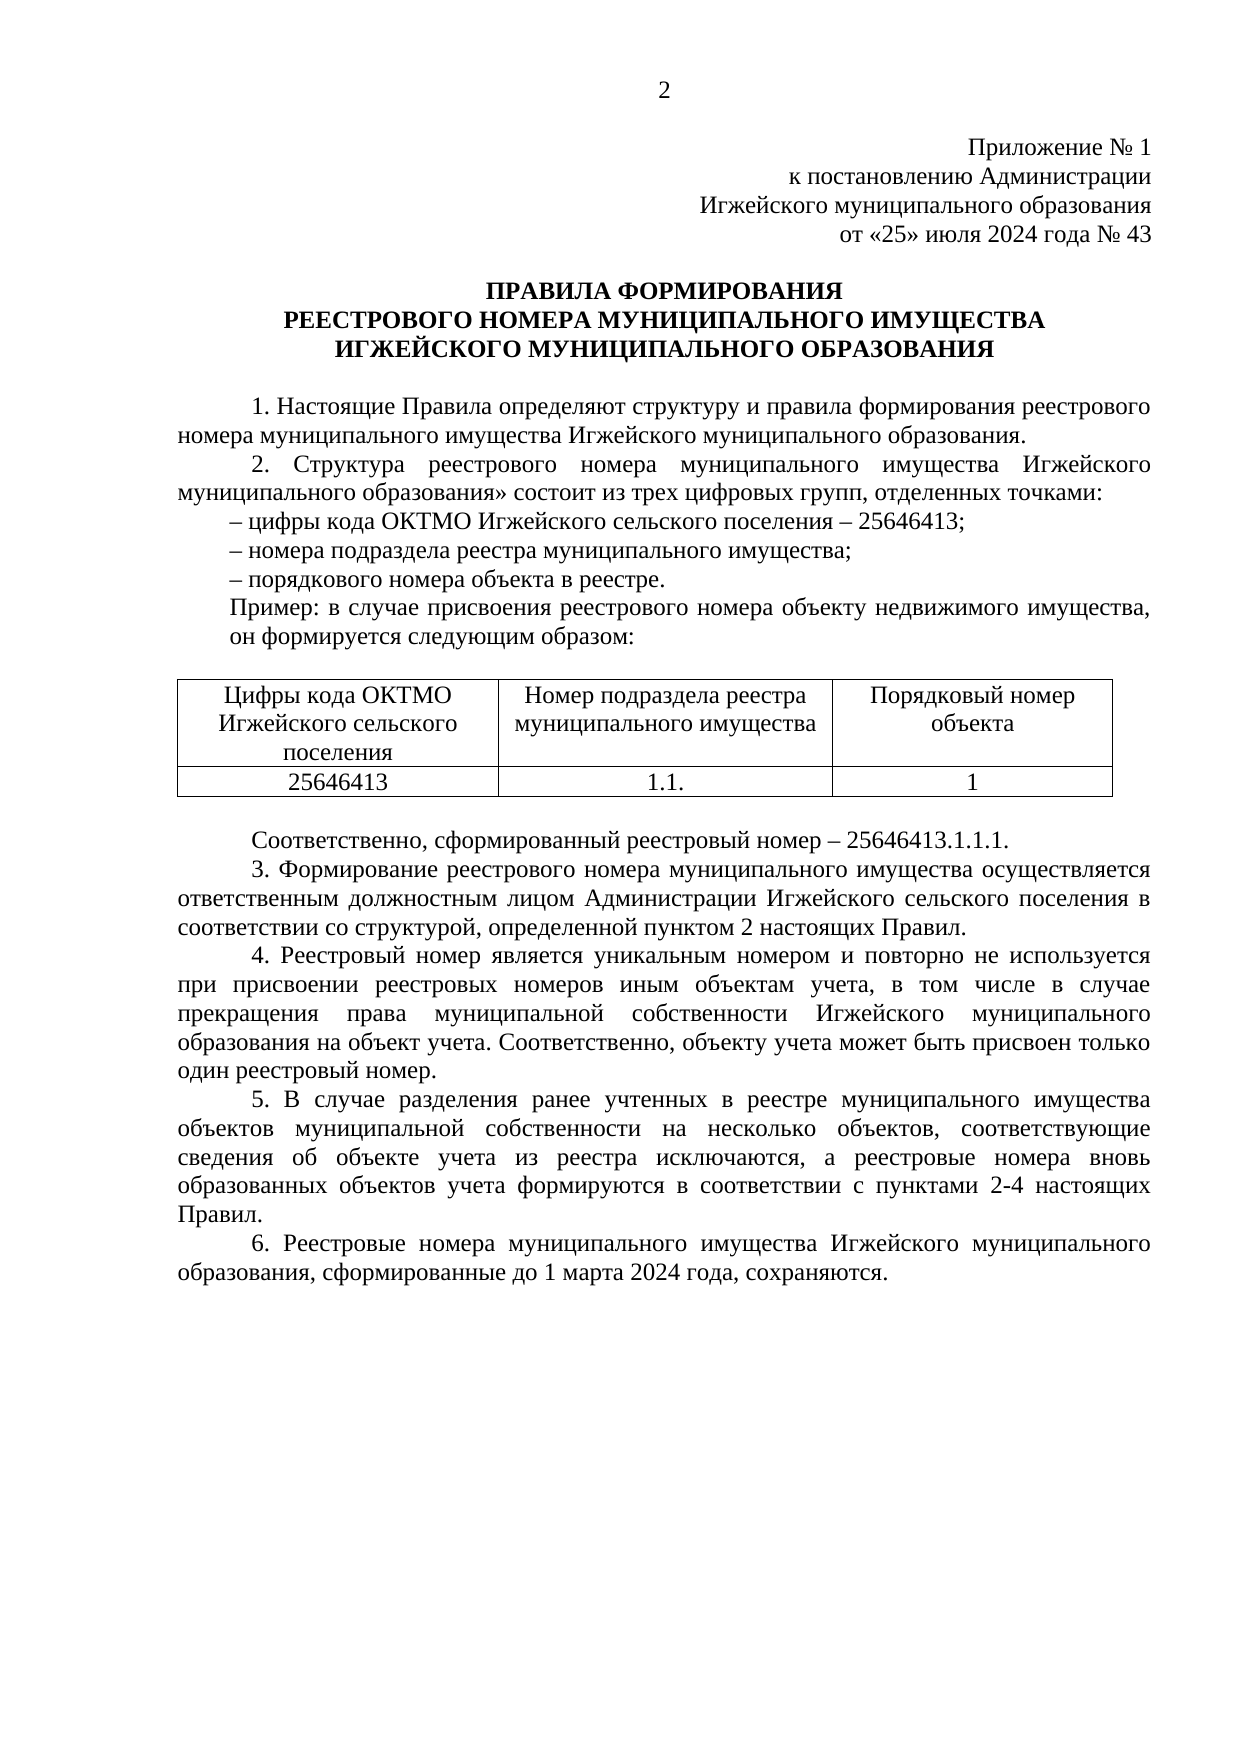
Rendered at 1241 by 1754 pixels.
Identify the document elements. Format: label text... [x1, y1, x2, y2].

text РЕЕСТРОВОГО НОМЕРА МУНИЦИПАЛЬНОГО ИМУЩЕСТВА [177, 305, 1152, 334]
text 1. Настоящие Правила определяют структуру и правила формирования реестрового номера муниципального имущества Игжейского муниципального образования. [177, 391, 1152, 449]
list Пример: в случае присвоения реестрового номера объекту недвижимого имущества, он формируется следующим образом: [229, 592, 1152, 650]
text Соответственно, сформированный реестровый номер – 25646413.1.1.1. [177, 826, 1152, 854]
text 5. В случае разделения ранее учтенных в реестре муниципального имущества объектов муниципальной собственности на несколько объектов, соответствующие сведения об объекте учета из реестра исключаются, а реестровые номера вновь образованных объектов учета формируются в соответствии с пунктами 2-4 настоящих Правил. [177, 1084, 1152, 1228]
text ПРАВИЛА ФОРМИРОВАНИЯ [177, 276, 1152, 305]
text 2. Структура реестрового номера муниципального имущества Игжейского муниципального образования» состоит из трех цифровых групп, отделенных точками: [177, 449, 1152, 506]
table_header Порядковый номер объекта [833, 680, 1112, 766]
text к постановлению Администрации [177, 161, 1152, 190]
list – номера подраздела реестра муниципального имущества; [229, 535, 1152, 564]
table_header Номер подраздела реестра муниципального имущества [499, 680, 832, 766]
list – цифры кода ОКТМО Игжейского сельского поселения – 25646413; [229, 506, 1152, 535]
text 6. Реестровые номера муниципального имущества Игжейского муниципального образования, сформированные до 1 марта 2024 года, сохраняются. [177, 1228, 1152, 1286]
list – порядкового номера объекта в реестре. [229, 564, 1152, 592]
table_cell 1.1. [499, 767, 832, 796]
text ИГЖЕЙСКОГО МУНИЦИПАЛЬНОГО ОБРАЗОВАНИЯ [177, 334, 1152, 362]
text от «25» июля 2024 года № 43 [177, 219, 1152, 247]
table_header Цифры кода ОКТМО Игжейского сельского поселения [178, 680, 498, 766]
text Игжейского муниципального образования [177, 190, 1152, 219]
table_cell 1 [833, 767, 1112, 796]
text Приложение № 1 [177, 132, 1152, 161]
text 3. Формирование реестрового номера муниципального имущества осуществляется ответственным должностным лицом Администрации Игжейского сельского поселения в соответствии со структурой, определенной пунктом 2 настоящих Правил. [177, 854, 1152, 941]
table_cell 25646413 [178, 767, 498, 796]
text 4. Реестровый номер является уникальным номером и повторно не используется при присвоении реестровых номеров иным объектам учета, в том числе в случае прекращения права муниципальной собственности Игжейского муниципального образования на объект учета. Соответственно, объекту учета может быть присвоен только один реестровый номер. [177, 941, 1152, 1084]
